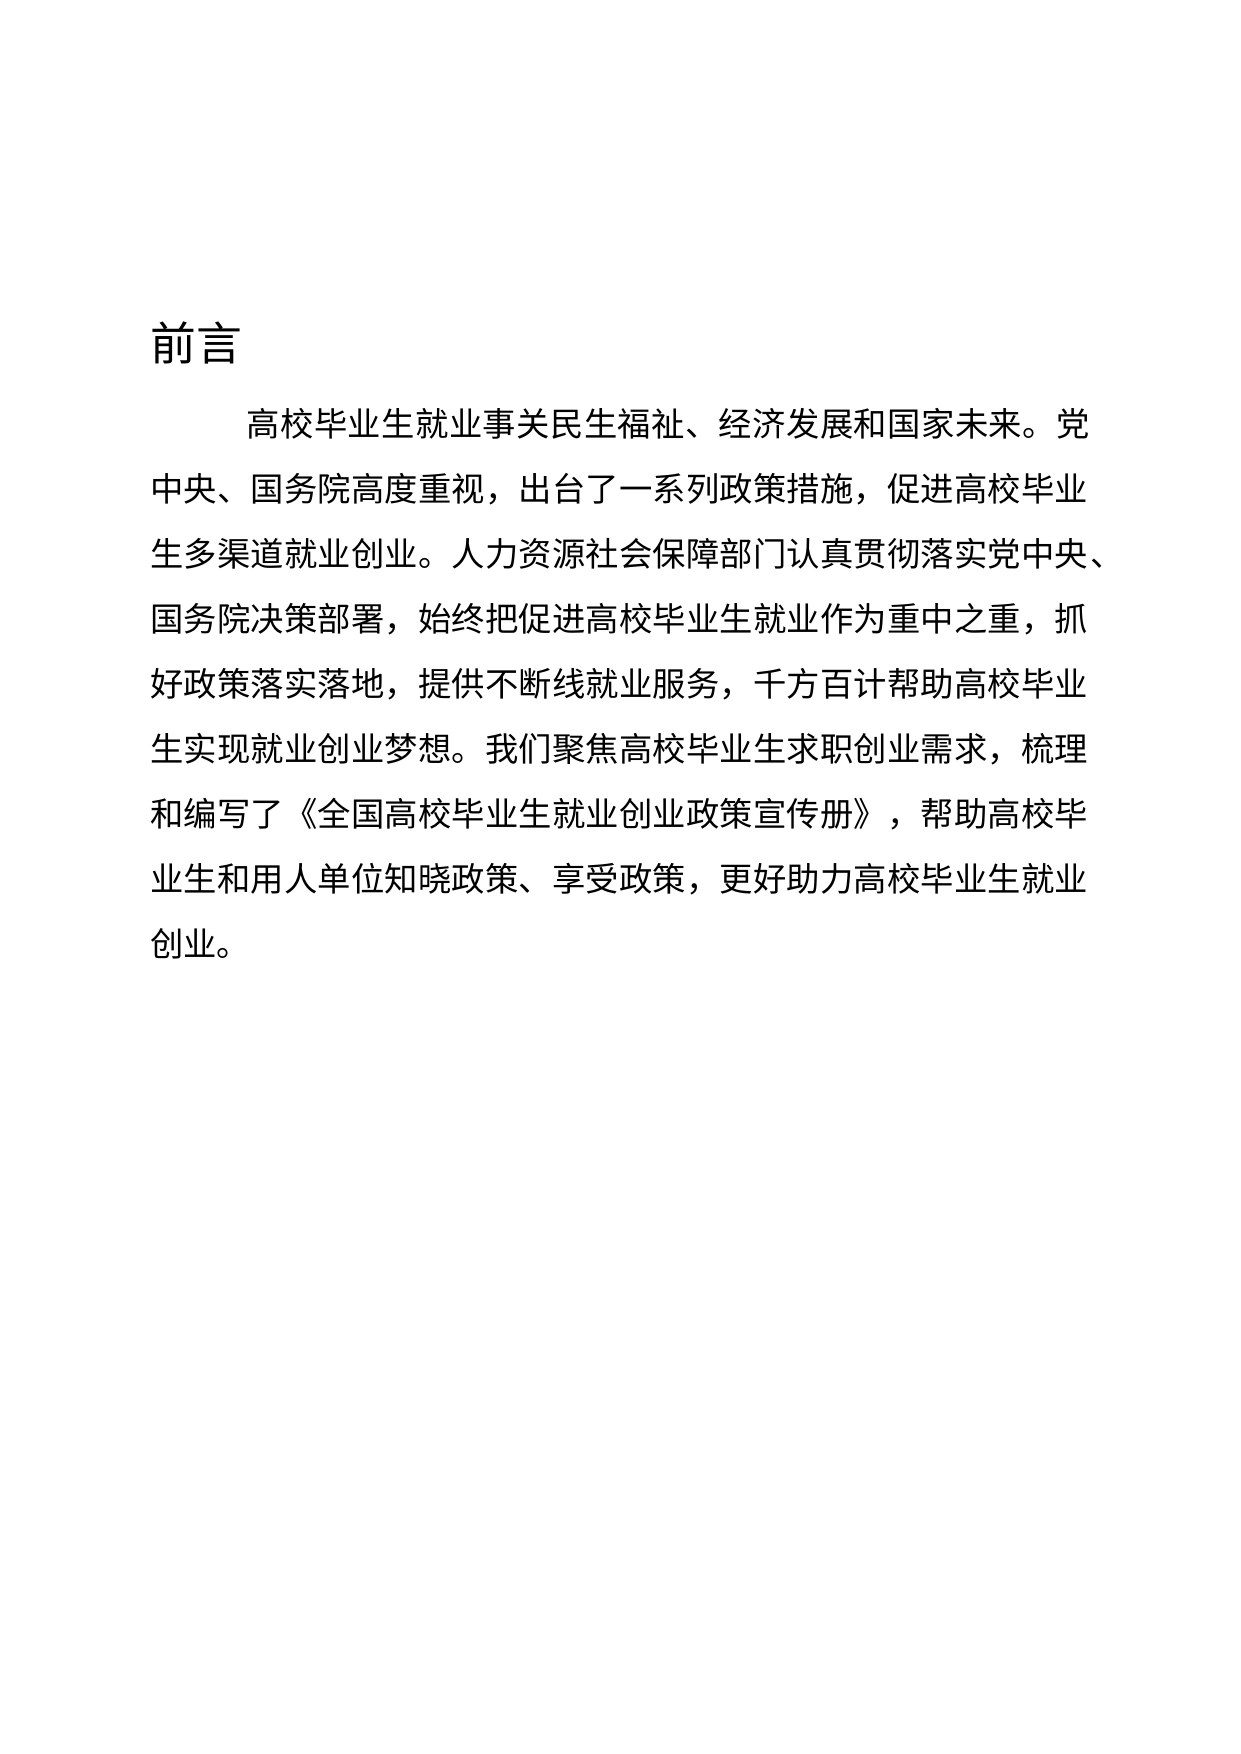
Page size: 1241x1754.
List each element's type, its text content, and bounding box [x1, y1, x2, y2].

text 高校毕业生就业事关民生福祉、经济发展和国家未来。党中央、国务院高度重视，出台了一系列政策措施，促进高校毕业生多渠道就业创业。人力资源社会保障部门认真贯彻落实党中央、国务院决策部署，始终把促进高校毕业生就业作为重中之重，抓好政策落实落地，提供不断线就业服务，千方百计帮助高校毕业生实现就业创业梦想。我们聚焦高校毕业生求职创业需求，梳理和编写了《全国高校毕业生就业创业政策宣传册》，帮助高校毕业生和用人单位知晓政策、享受政策，更好助力高校毕业生就业创业。 [150, 389, 1090, 974]
text 前言 [150, 292, 1090, 389]
